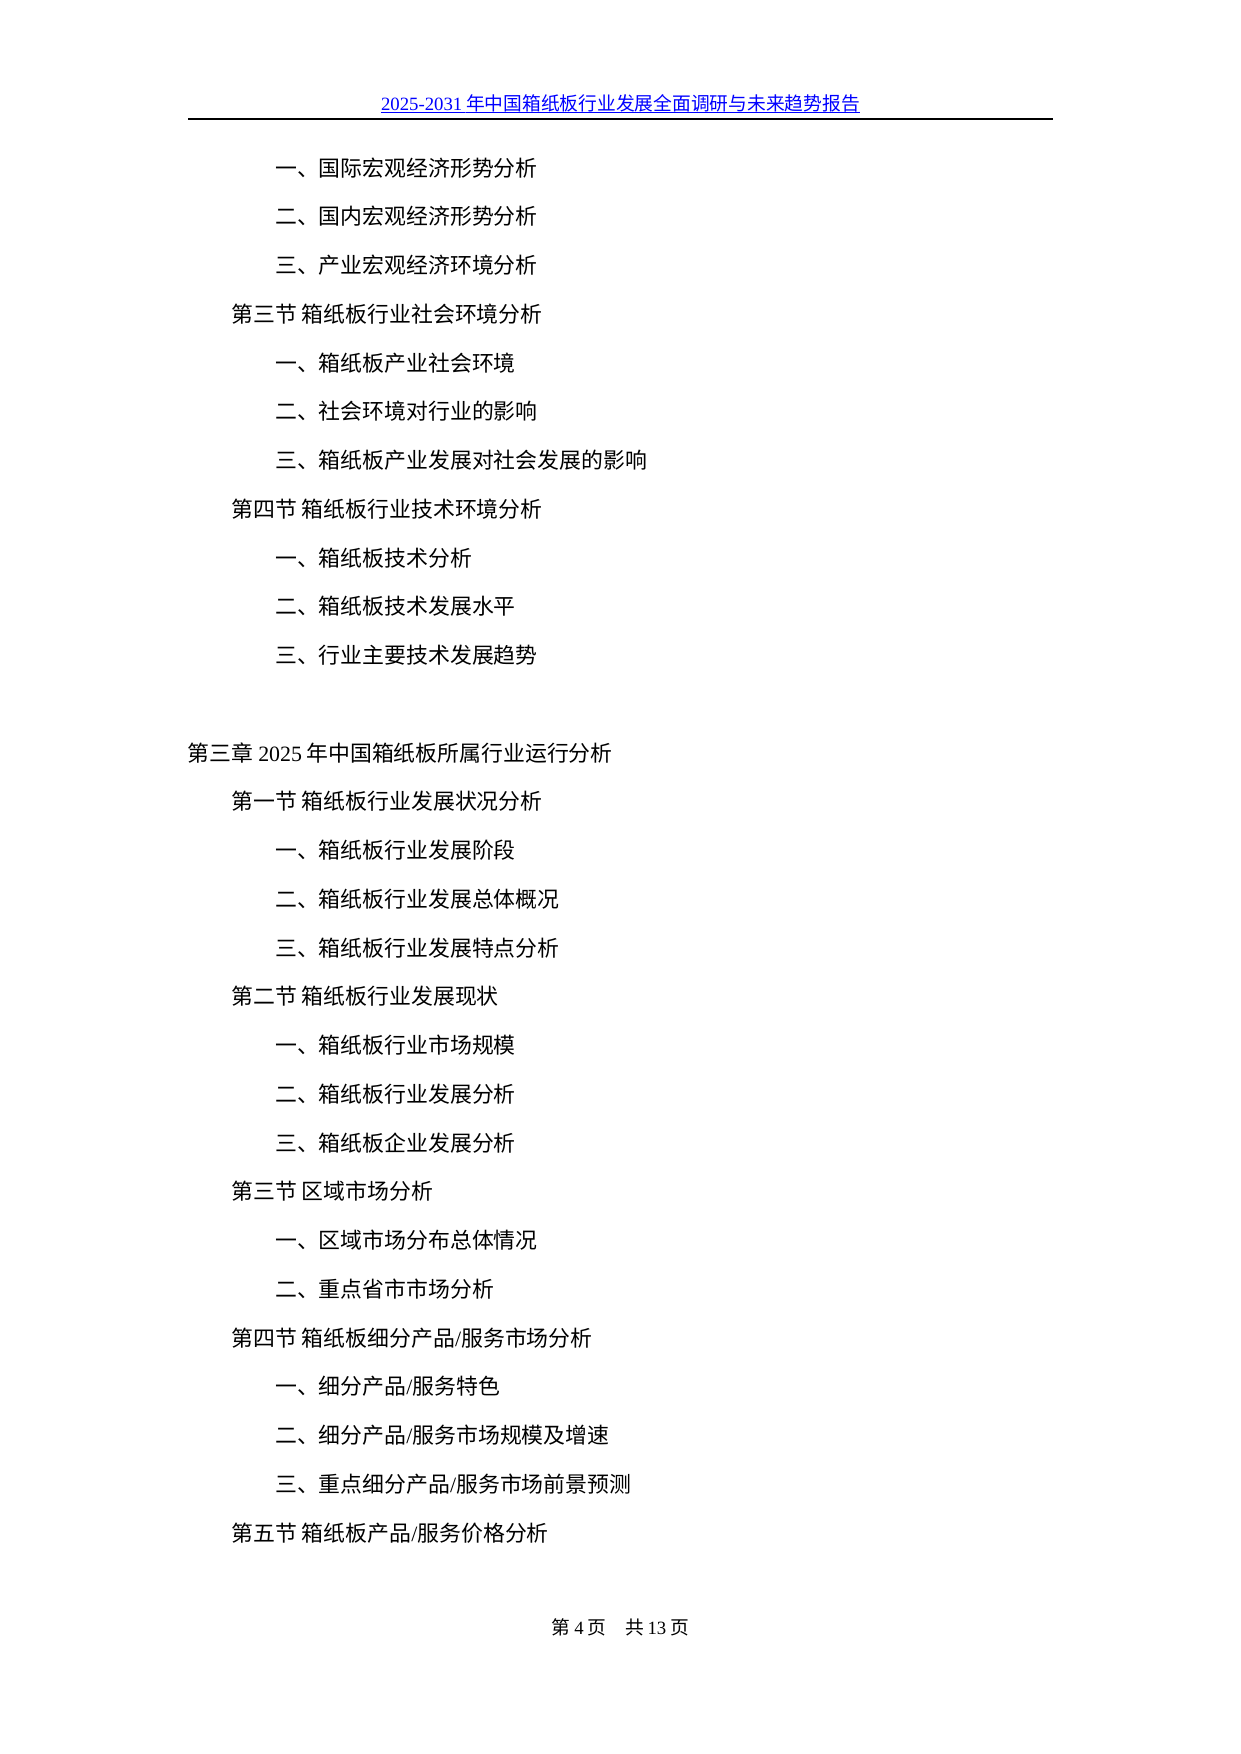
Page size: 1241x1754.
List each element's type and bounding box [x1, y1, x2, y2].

text [187, 150, 1053, 1548]
